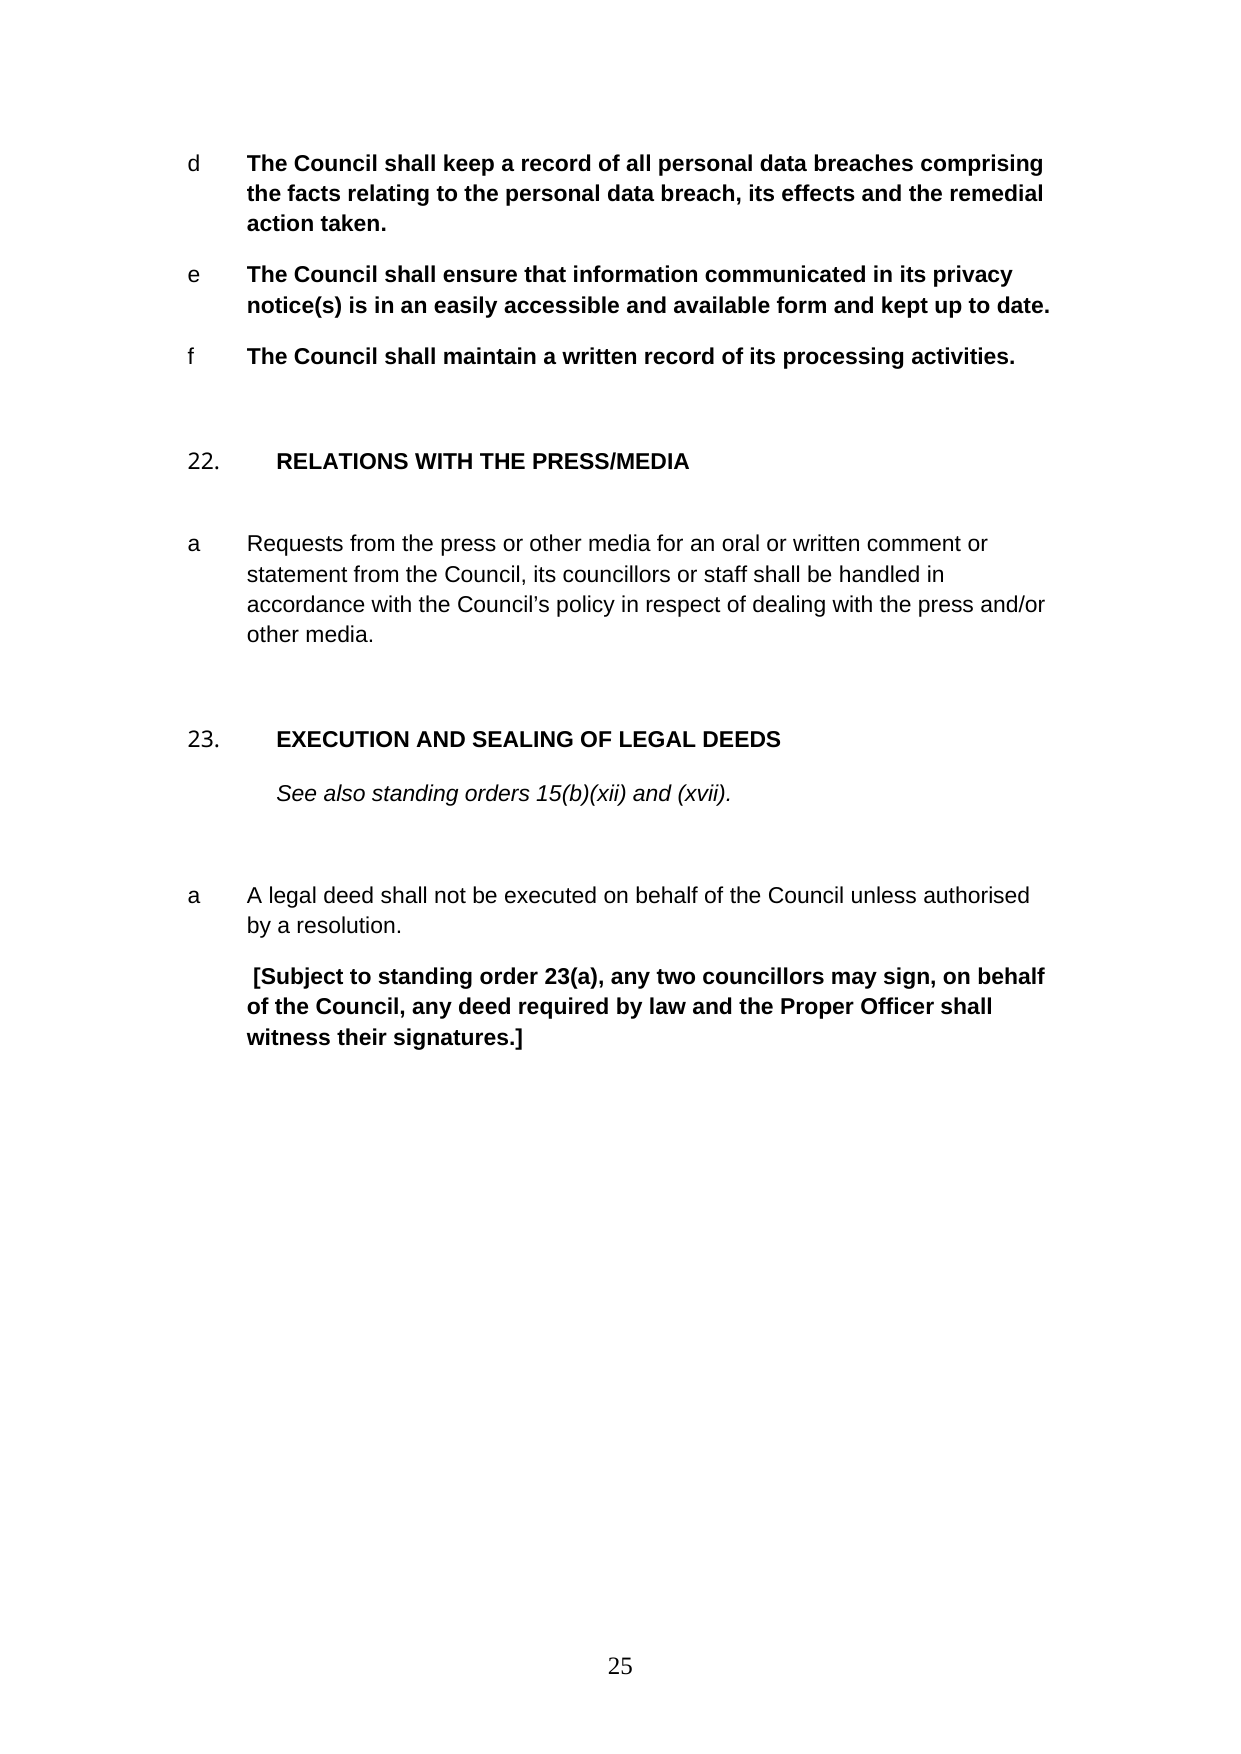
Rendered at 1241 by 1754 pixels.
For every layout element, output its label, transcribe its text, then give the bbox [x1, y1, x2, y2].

list Requests from the press or other media for an oral or written comment or statement from the Council, its councillors or staff shall be handled in accordance with the Council’s policy in respect of dealing with the press and/or other media. [187, 530, 1053, 647]
list The Council shall keep a record of all personal data breaches comprising the facts relating to the personal data breach, its effects and the remedial action taken. [187, 150, 1053, 237]
subtitle EXECUTION AND SEALING OF LEGAL DEEDS [187, 723, 1053, 754]
list The Council shall ensure that information communicated in its privacy notice(s) is in an easily accessible and available form and kept up to date. [187, 261, 1053, 318]
text [Subject to standing order 23(a), any two councillors may sign, on behalf of the Council, any deed required by law and the Proper Officer shall witness their signatures.] [247, 963, 1053, 1050]
list A legal deed shall not be executed on behalf of the Council unless authorised by a resolution. [187, 882, 1053, 938]
subtitle RELATIONS WITH THE PRESS/MEDIA [187, 445, 1053, 476]
text See also standing orders 15(b)(xii) and (xvii). [201, 780, 1053, 806]
list The Council shall maintain a written record of its processing activities. [187, 343, 1053, 369]
